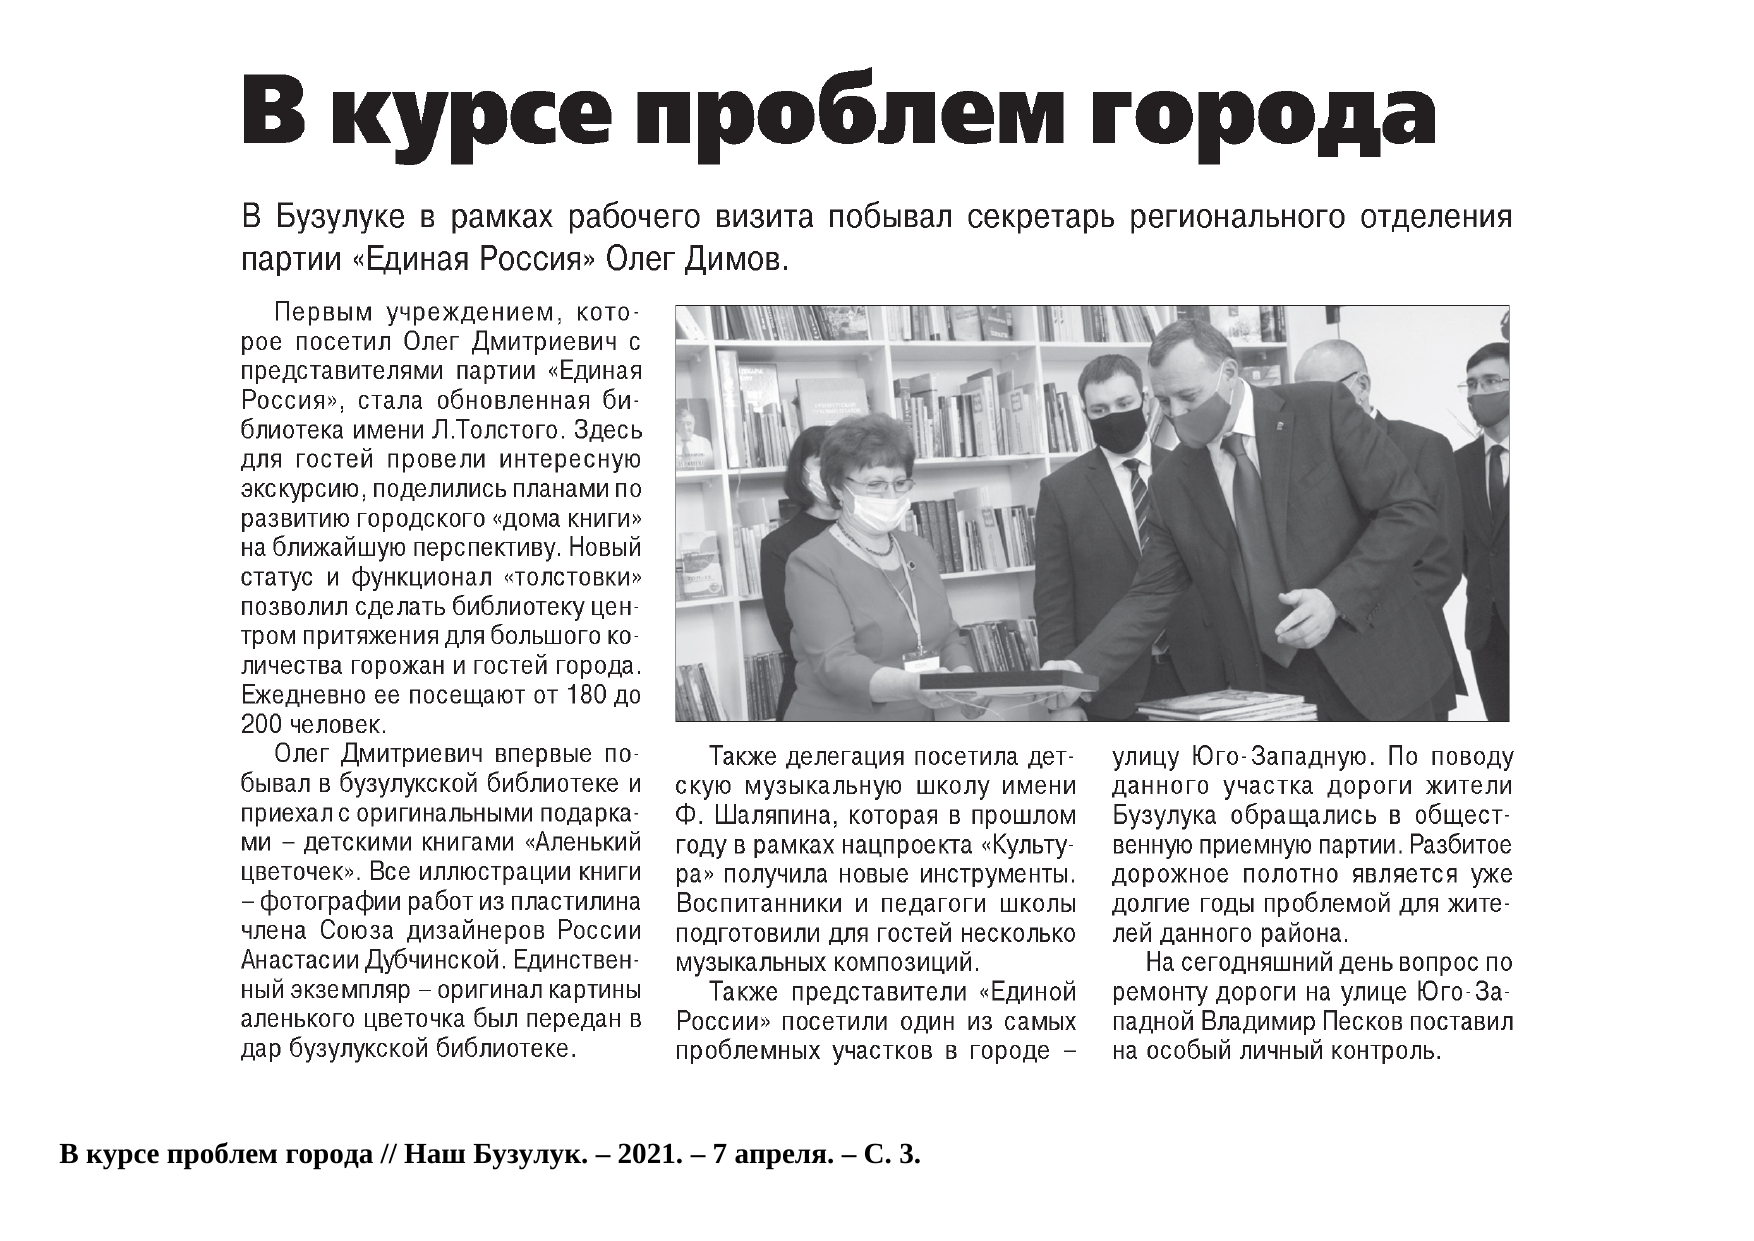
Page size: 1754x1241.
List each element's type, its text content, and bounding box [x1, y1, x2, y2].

text В курсе проблем города // Наш Бузулук. – 2021. – 7 апреля. – С. 3. [59, 1136, 1695, 1170]
picture [230, 59, 1524, 1070]
